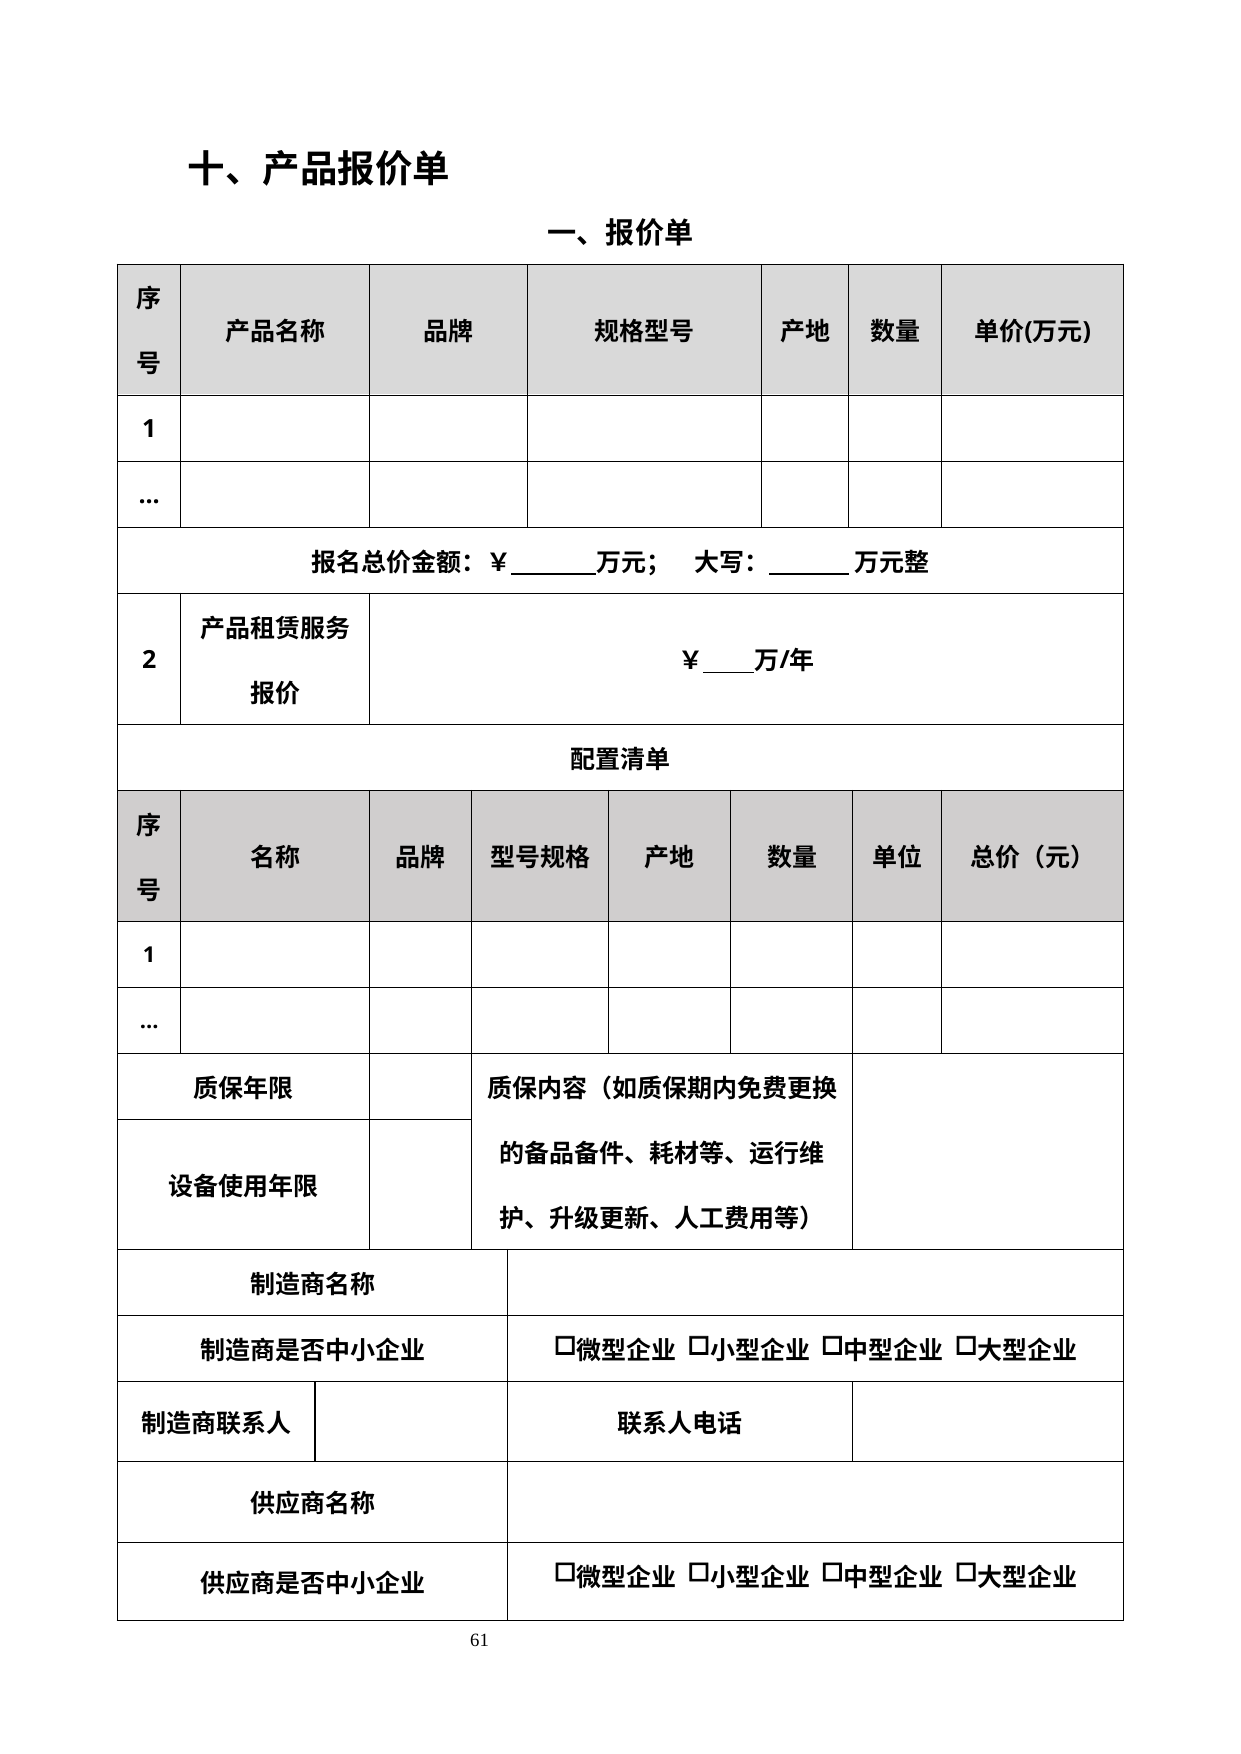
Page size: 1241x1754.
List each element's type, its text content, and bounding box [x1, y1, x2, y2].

table_cell [508, 1250, 1123, 1315]
table_cell [370, 462, 527, 527]
table_cell 供应商是否中小企业 [118, 1543, 507, 1620]
table_cell 单位 [853, 791, 941, 921]
table_cell [942, 922, 1123, 987]
table_cell 1 [118, 922, 180, 987]
table_header 产品名称 [181, 265, 369, 394]
table_cell ... [118, 462, 180, 527]
table_header 单价(万元) [942, 265, 1123, 394]
table_cell [942, 396, 1123, 461]
table_cell [370, 922, 471, 987]
table_cell 微型企业 小型企业 中型企业 大型企业 [508, 1316, 1123, 1381]
table_cell [472, 988, 608, 1053]
table_cell [528, 396, 761, 461]
table_cell [609, 988, 730, 1053]
table_cell [853, 1382, 1123, 1461]
table_cell 报名总价金额：￥ 万元； 大写： 万元整 [118, 528, 1123, 593]
table_cell 2 [118, 594, 180, 724]
table_cell 1 [118, 396, 180, 461]
table_cell [731, 922, 852, 987]
table_cell [849, 396, 941, 461]
table_cell [370, 1120, 471, 1249]
table_cell [370, 396, 527, 461]
table_cell 数量 [731, 791, 852, 921]
table_cell [528, 462, 761, 527]
table_cell [762, 462, 848, 527]
table_cell [316, 1382, 507, 1461]
table_cell ￥ 万/年 [370, 594, 1123, 724]
table_cell [370, 988, 471, 1053]
table_cell [853, 988, 941, 1053]
table_header 产地 [762, 265, 848, 394]
list 产品报价单 [187, 133, 1053, 198]
table_cell [762, 396, 848, 461]
table_cell [181, 396, 369, 461]
table_cell [609, 922, 730, 987]
table_cell [181, 922, 369, 987]
table_cell 设备使用年限 [118, 1120, 369, 1249]
table_cell 配置清单 [118, 725, 1123, 790]
table_cell [181, 462, 369, 527]
table_cell [853, 922, 941, 987]
table_cell [370, 1054, 471, 1119]
table_cell [942, 988, 1123, 1053]
table_cell [472, 922, 608, 987]
table_header 规格型号 [528, 265, 761, 394]
table_cell ... [118, 988, 180, 1053]
table_cell 供应商名称 [118, 1462, 507, 1542]
table_cell [731, 988, 852, 1053]
table_cell 产地 [609, 791, 730, 921]
table_cell [942, 462, 1123, 527]
table_cell 产品租赁服务报价 [181, 594, 369, 724]
table_cell 品牌 [370, 791, 471, 921]
table_cell 联系人电话 [508, 1382, 852, 1461]
table_cell [508, 1462, 1123, 1542]
table_cell 制造商名称 [118, 1250, 507, 1315]
table_cell [849, 462, 941, 527]
table_cell 制造商联系人 [118, 1382, 314, 1461]
table_cell 质保内容（如质保期内免费更换的备品备件、耗材等、运行维护、升级更新、人工费用等） [472, 1054, 852, 1249]
table_cell 制造商是否中小企业 [118, 1316, 507, 1381]
table_header 品牌 [370, 265, 527, 394]
table_header 数量 [849, 265, 941, 394]
table_cell [181, 988, 369, 1053]
table_cell 总价（元） [942, 791, 1123, 921]
text 一、报价单 [187, 198, 1053, 263]
table_cell 微型企业 小型企业 中型企业 大型企业 [508, 1543, 1123, 1620]
table_cell 型号规格 [472, 791, 608, 921]
table_cell 名称 [181, 791, 369, 921]
table_cell 序号 [118, 791, 180, 921]
table_cell [853, 1054, 1123, 1249]
table_header 序号 [118, 265, 180, 394]
table_cell 质保年限 [118, 1054, 369, 1119]
